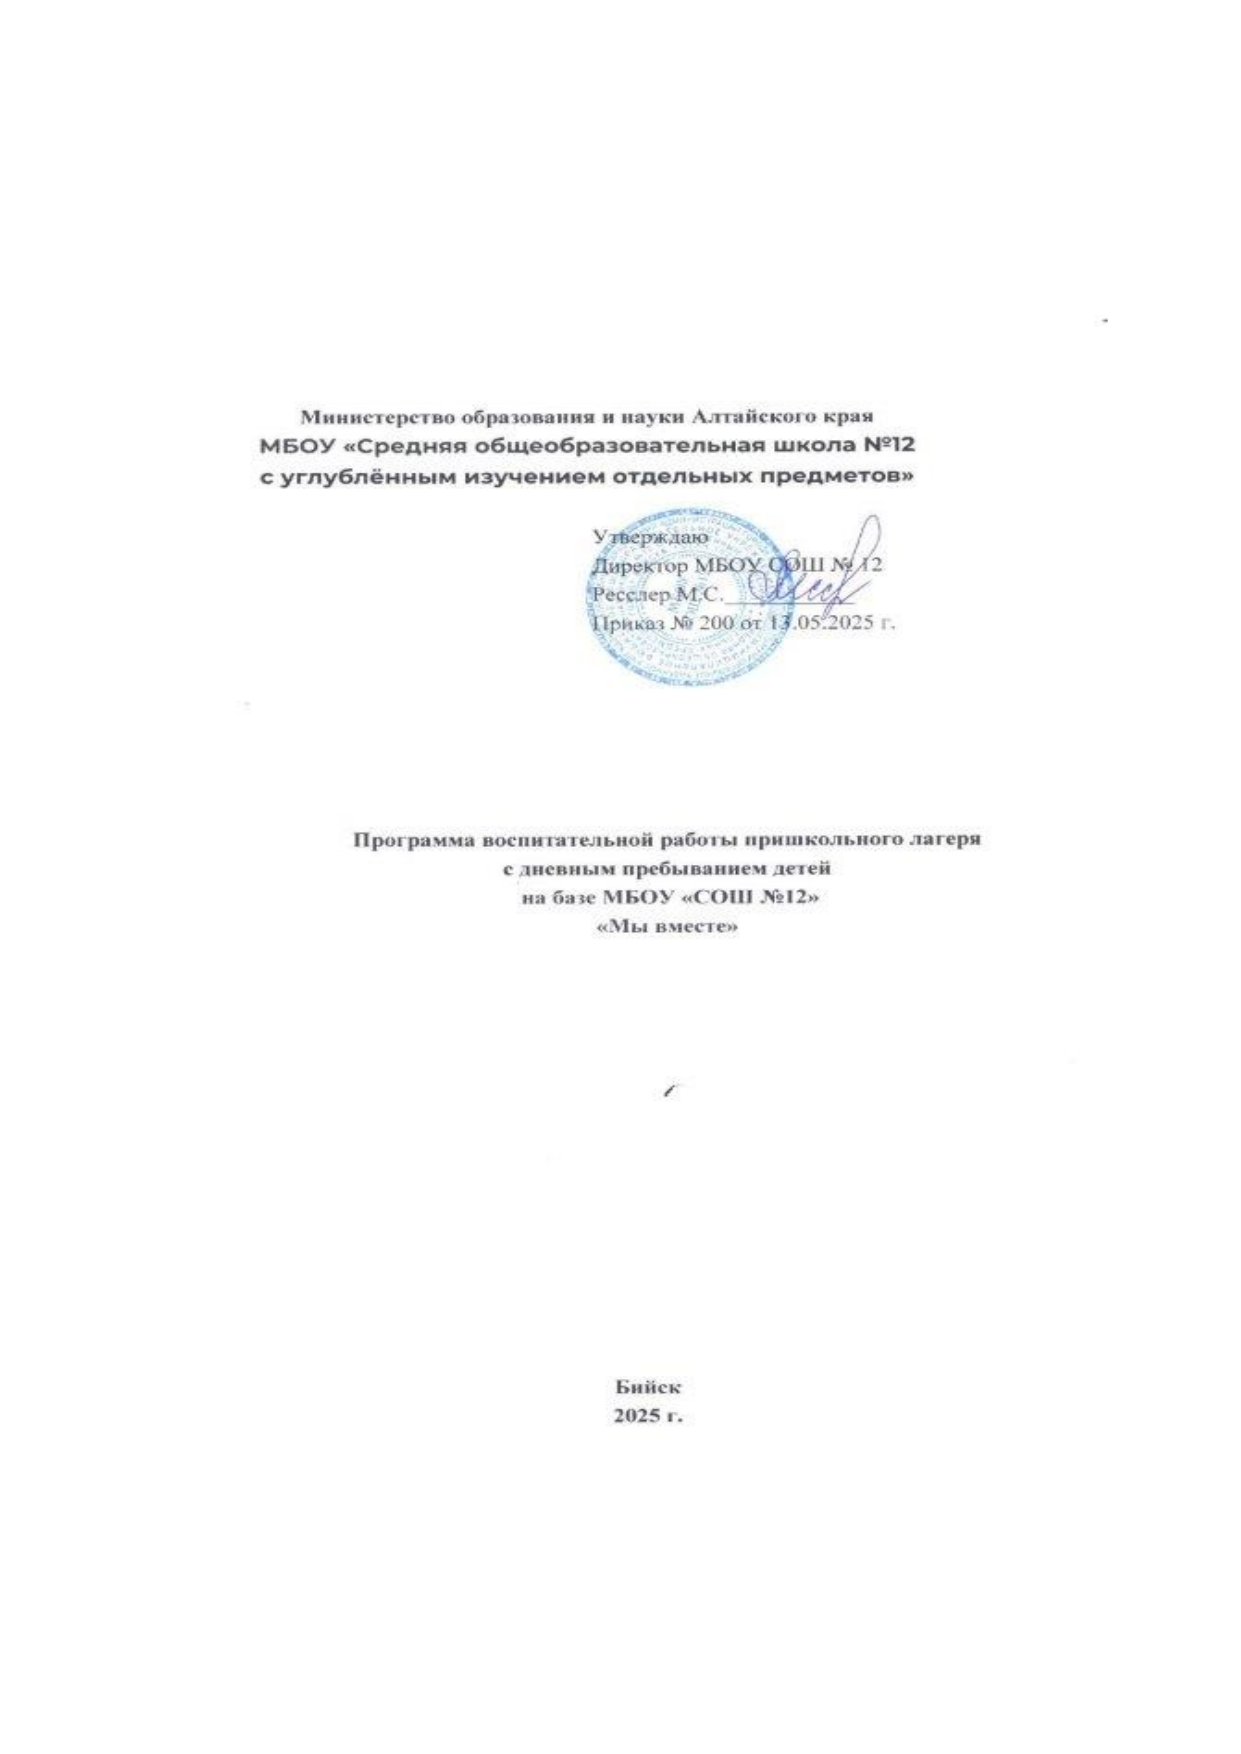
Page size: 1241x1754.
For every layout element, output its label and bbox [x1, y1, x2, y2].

picture [103, 315, 1108, 1514]
